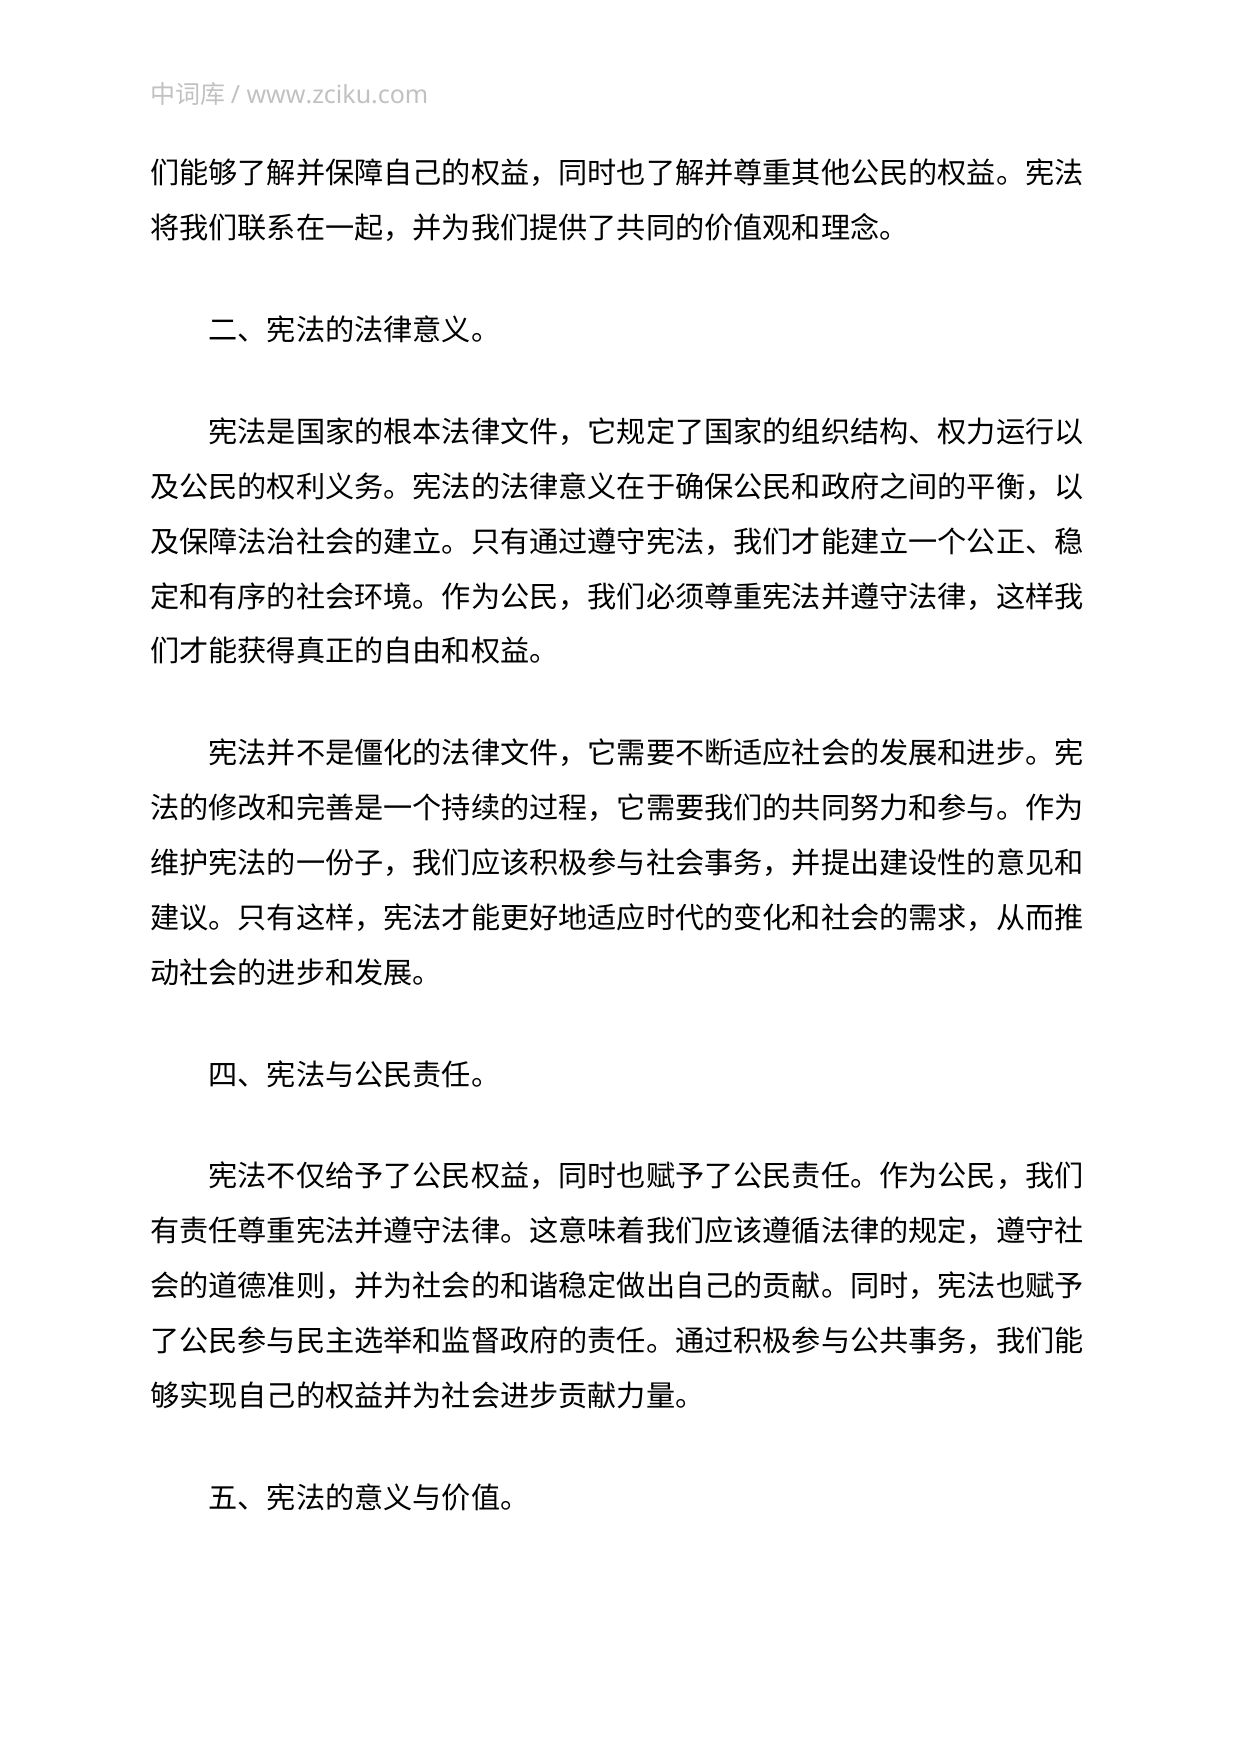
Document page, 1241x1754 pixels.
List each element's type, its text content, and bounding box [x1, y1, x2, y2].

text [150, 150, 1090, 247]
text 宪法不仅给予了公民权益，同时也赋予了公民责任。作为公民，我们有责任尊重宪法并遵守法律。这意味着我们应该遵循法律的规定，遵守社会的道德准则，并为社会的和谐稳定做出自己的贡献。同时，宪法也赋予了公民参与民主选举和监督政府的责任。通过积极参与公共事务，我们能够实现自己的权益并为社会进步贡献力量。 [150, 1153, 1090, 1415]
text 宪法并不是僵化的法律文件，它需要不断适应社会的发展和进步。宪法的修改和完善是一个持续的过程，它需要我们的共同努力和参与。作为维护宪法的一份子，我们应该积极参与社会事务，并提出建设性的意见和建议。只有这样，宪法才能更好地适应时代的变化和社会的需求，从而推动社会的进步和发展。 [150, 730, 1090, 992]
text 二、宪法的法律意义。 [150, 307, 1090, 349]
text 四、宪法与公民责任。 [150, 1051, 1090, 1093]
text 五、宪法的意义与价值。 [150, 1474, 1090, 1517]
text 宪法是国家的根本法律文件，它规定了国家的组织结构、权力运行以及公民的权利义务。宪法的法律意义在于确保公民和政府之间的平衡，以及保障法治社会的建立。只有通过遵守宪法，我们才能建立一个公正、稳定和有序的社会环境。作为公民，我们必须尊重宪法并遵守法律，这样我们才能获得真正的自由和权益。 [150, 408, 1090, 670]
